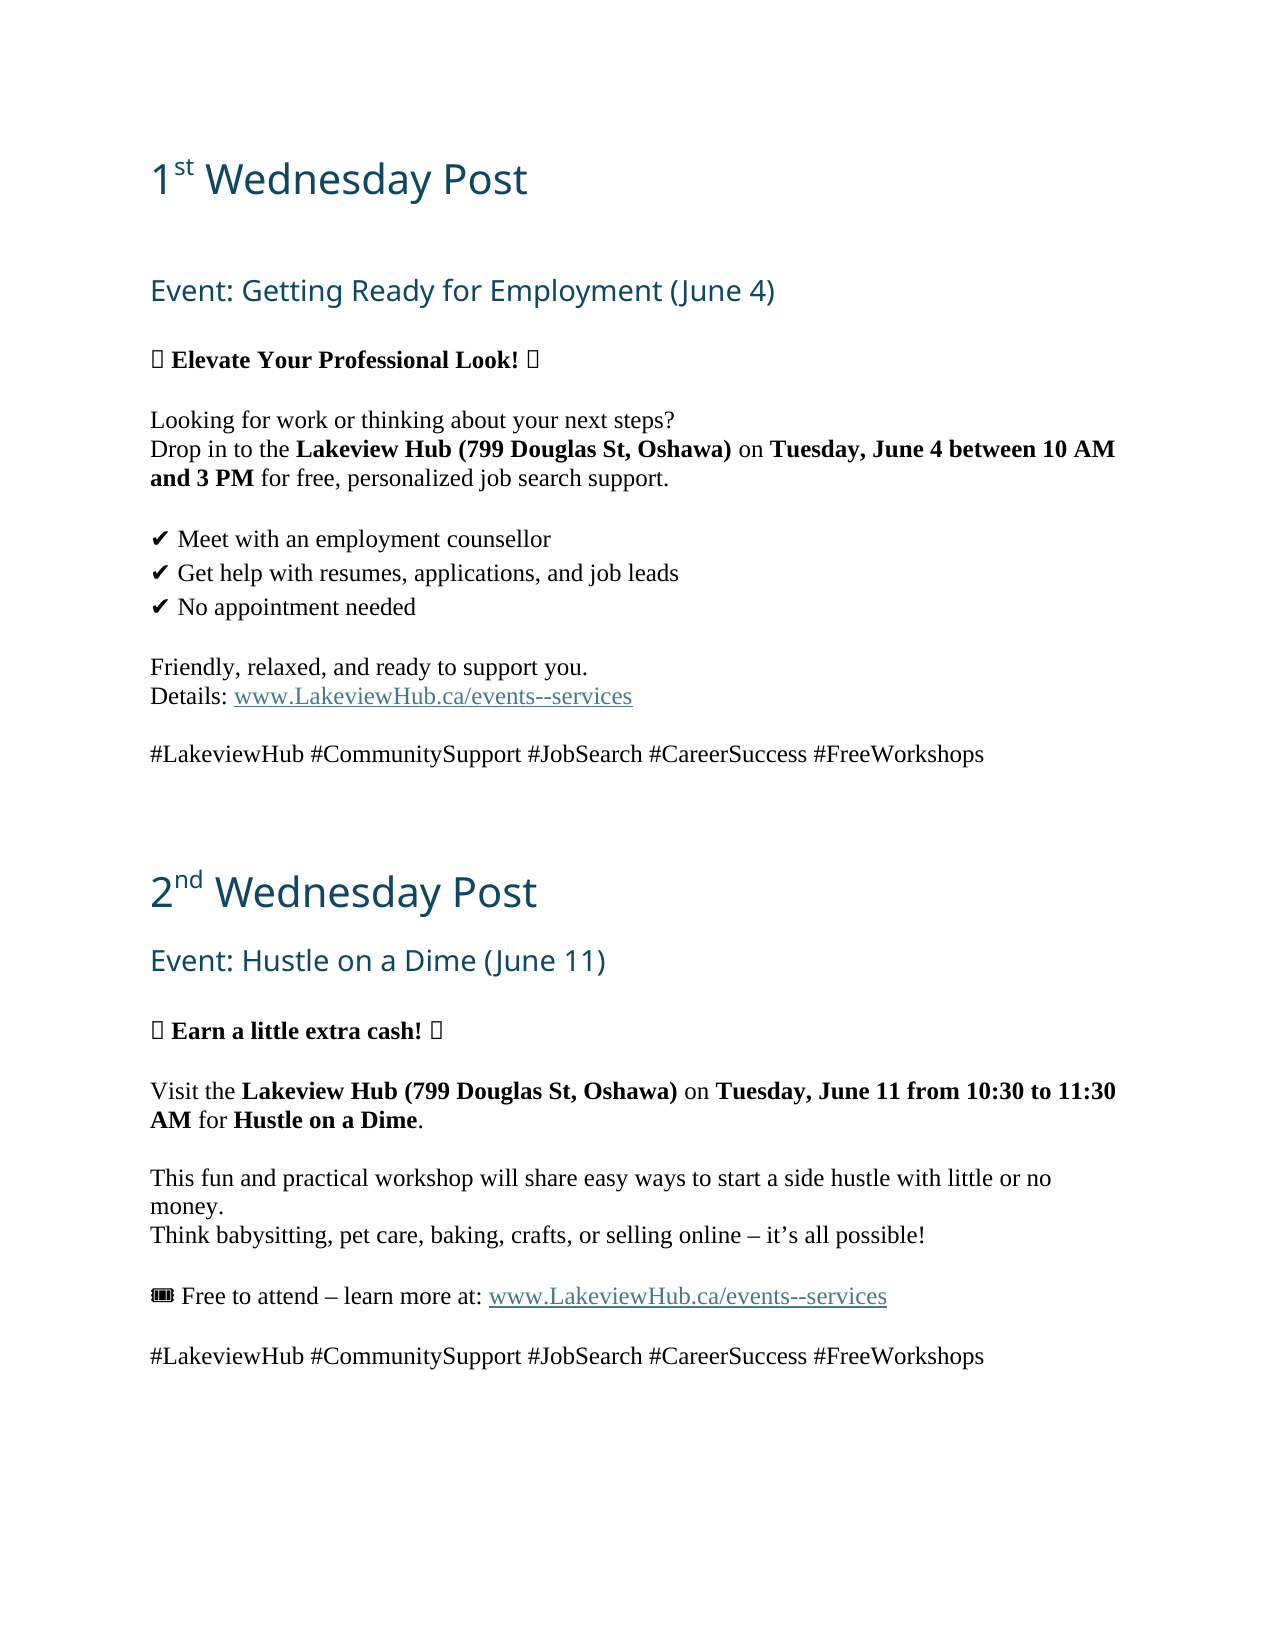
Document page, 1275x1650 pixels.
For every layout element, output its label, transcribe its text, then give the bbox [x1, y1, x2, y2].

text Visit the Lakeview Hub (799 Douglas St, Oshawa) on Tuesday, June 11 from 10:30 to 11:30 AM for Hustle on a Dime. [150, 1076, 1125, 1133]
text ✔️ Meet with an employment counsellor ✔️ Get help with resumes, applications, and job leads ✔️ No appointment needed [150, 521, 1125, 623]
text 🎟 Free to attend – learn more at: www.LakeviewHub.ca/events--services [150, 1278, 1125, 1312]
text This fun and practical workshop will share easy ways to start a side hustle with little or no money. Think babysitting, pet care, baking, crafts, or selling online – it’s all possible! [150, 1163, 1125, 1249]
text #LakeviewHub #CommunitySupport #JobSearch #CareerSuccess #FreeWorkshops [150, 739, 1125, 767]
text Looking for work or thinking about your next steps? Drop in to the Lakeview Hub (799 Douglas St, Oshawa) on Tuesday, June 4 between 10 AM and 3 PM for free, personalized job search support. [150, 405, 1125, 491]
subtitle Event: Getting Ready for Employment (June 4) [150, 270, 1125, 310]
text #LakeviewHub #CommunitySupport #JobSearch #CareerSuccess #FreeWorkshops [150, 1341, 1125, 1370]
text 💲 Earn a little extra cash! 💲 [150, 1013, 1125, 1047]
subtitle Event: Hustle on a Dime (June 11) [150, 941, 1125, 980]
subtitle 1st Wednesday Post [150, 150, 1125, 207]
text Friendly, relaxed, and ready to support you. Details: www.LakeviewHub.ca/events--services [150, 652, 1125, 709]
subtitle 2nd Wednesday Post [150, 863, 1125, 919]
text 📢 Elevate Your Professional Look! 📢 [150, 342, 1125, 376]
